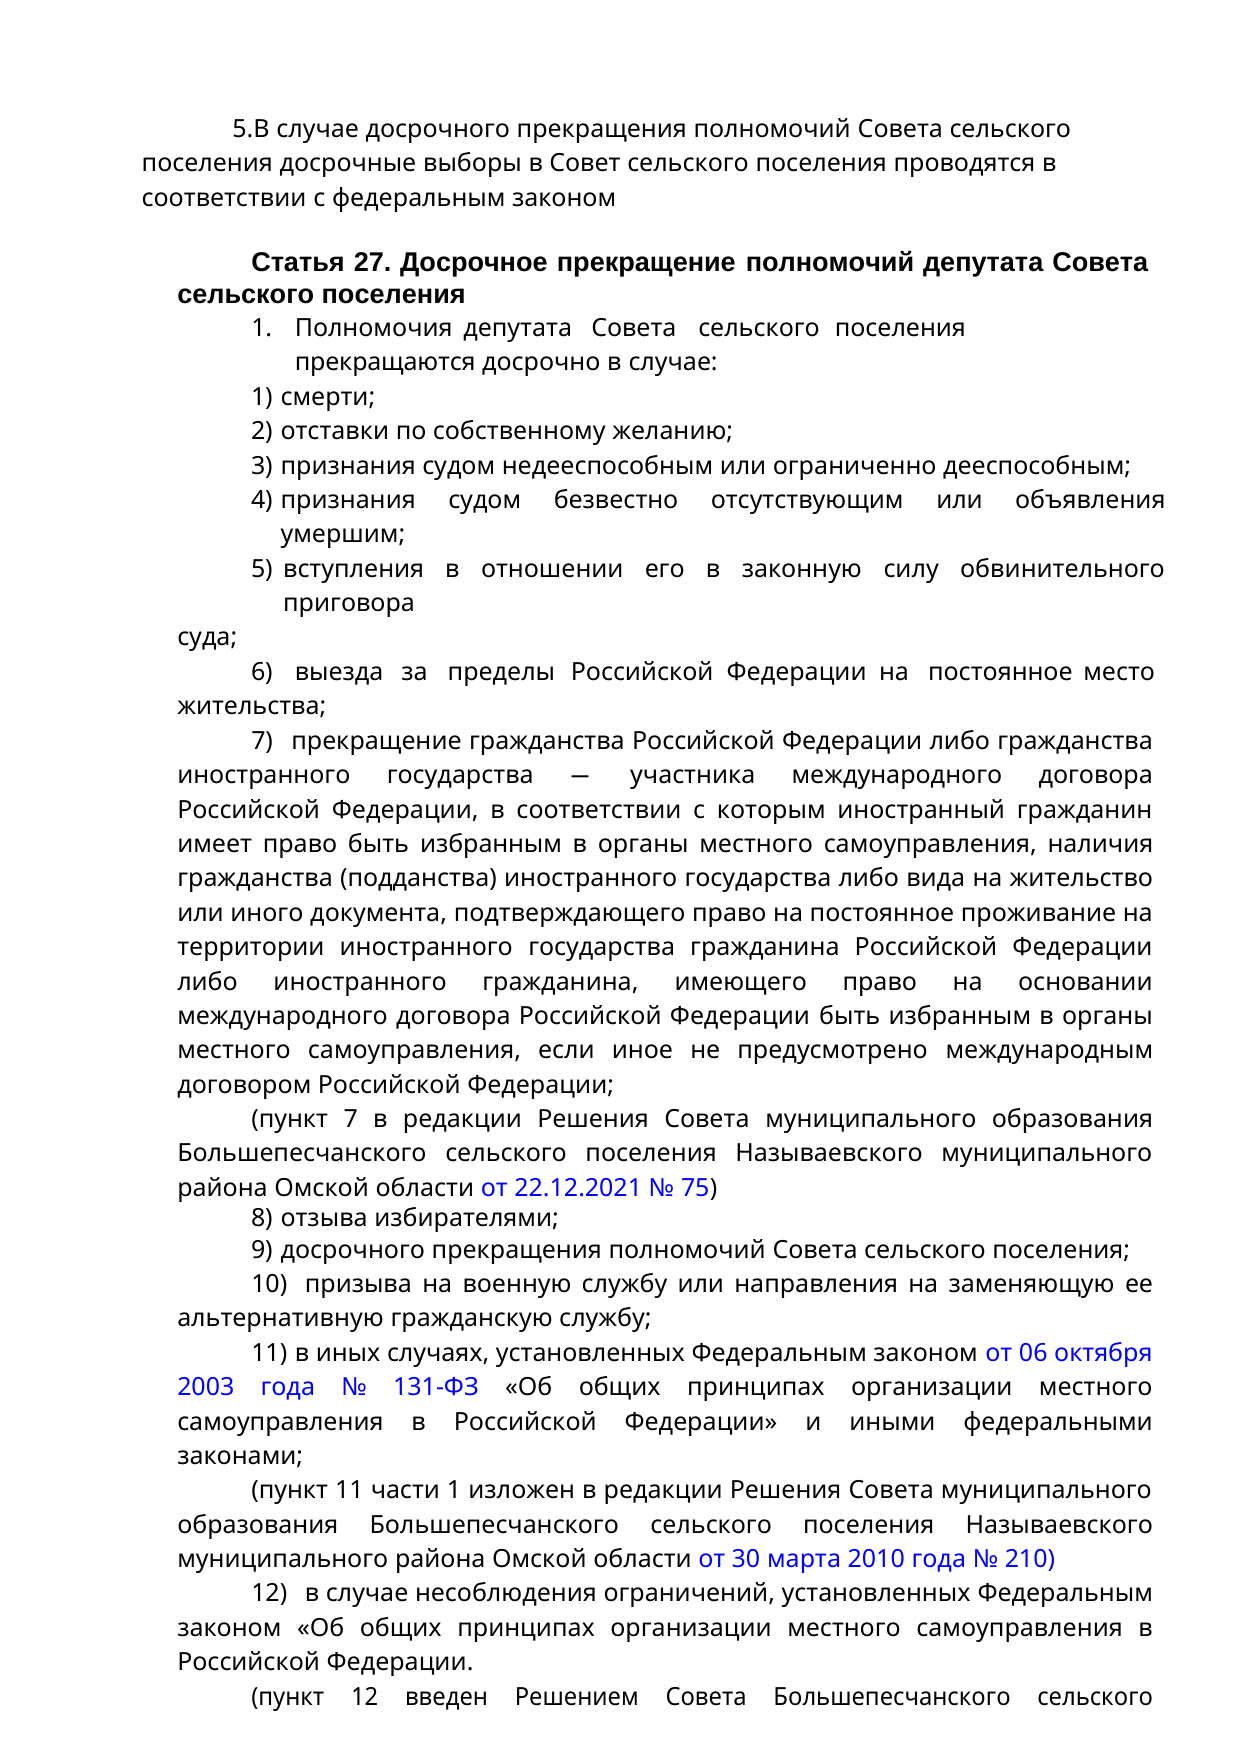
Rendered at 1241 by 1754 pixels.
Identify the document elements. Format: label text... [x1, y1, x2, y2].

list признания судом недееспособным или ограниченно дееспособным; [251, 447, 1165, 481]
list смерти; [251, 378, 1165, 412]
text (пункт 7 в редакции Решения Совета муниципального образования Большепесчанского сельского поселения Называевского муниципального района Омской области от 22.12.2021 № 75) [177, 1101, 1153, 1203]
list прекращение гражданства Российской Федерации либо гражданства иностранного государства – участника международного договора Российской Федерации, в соответствии с которым иностранный гражданин имеет право быть избранным в органы местного самоуправления, наличия гражданства (подданства) иностранного государства либо вида на жительство или иного документа, подтверждающего право на постоянное проживание на территории иностранного государства гражданина Российской Федерации либо иностранного гражданина, имеющего право на основании международного договора Российской Федерации быть избранным в органы местного самоуправления, если иное не предусмотрено международным договором Российской Федерации; [177, 723, 1153, 1100]
text (пункт 11 части 1 изложен в редакции Решения Совета муниципального образования Большепесчанского сельского поселения Называевского муниципального района Омской области от 30 марта 2010 года № 210) [177, 1472, 1153, 1575]
list отзыва избирателями; [251, 1204, 1165, 1232]
list отставки по собственному желанию; [251, 413, 1165, 447]
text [177, 1678, 1153, 1712]
list в иных случаях, установленных Федеральным законом от 06 октября 2003 года № 131-ФЗ «Об общих принципах организации местного самоуправления в Российской Федерации» и иными федеральными законами; [177, 1334, 1153, 1472]
text суда; [177, 619, 1165, 653]
text 5.В случае досрочного прекращения полномочий Совета сельского поселения досрочные выборы в Совет сельского поселения проводятся в соответствии с федеральным законом [141, 110, 1165, 213]
list признания судом безвестно отсутствующим или объявления умершим; [251, 482, 1165, 550]
list призыва на военную службу или направления на заменяющую ее альтернативную гражданскую службу; [177, 1266, 1153, 1334]
text жительства; [177, 688, 1165, 722]
list вступления в отношении его в законную силу обвинительного приговора [251, 550, 1165, 618]
list досрочного прекращения полномочий Совета сельского поселения; [251, 1232, 1165, 1266]
list Полномочия депутата Совета сельского поселения прекращаются досрочно в случае: [177, 309, 1153, 377]
subtitle Статья 27. Досрочное прекращение полномочий депутата Совета сельского поселения [177, 246, 1165, 309]
list в случае несоблюдения ограничений, установленных Федеральным законом «Об общих принципах организации местного самоуправления в Российской Федерации. [177, 1575, 1153, 1678]
list выезда за пределы Российской Федерации на постоянное место [251, 653, 1165, 688]
